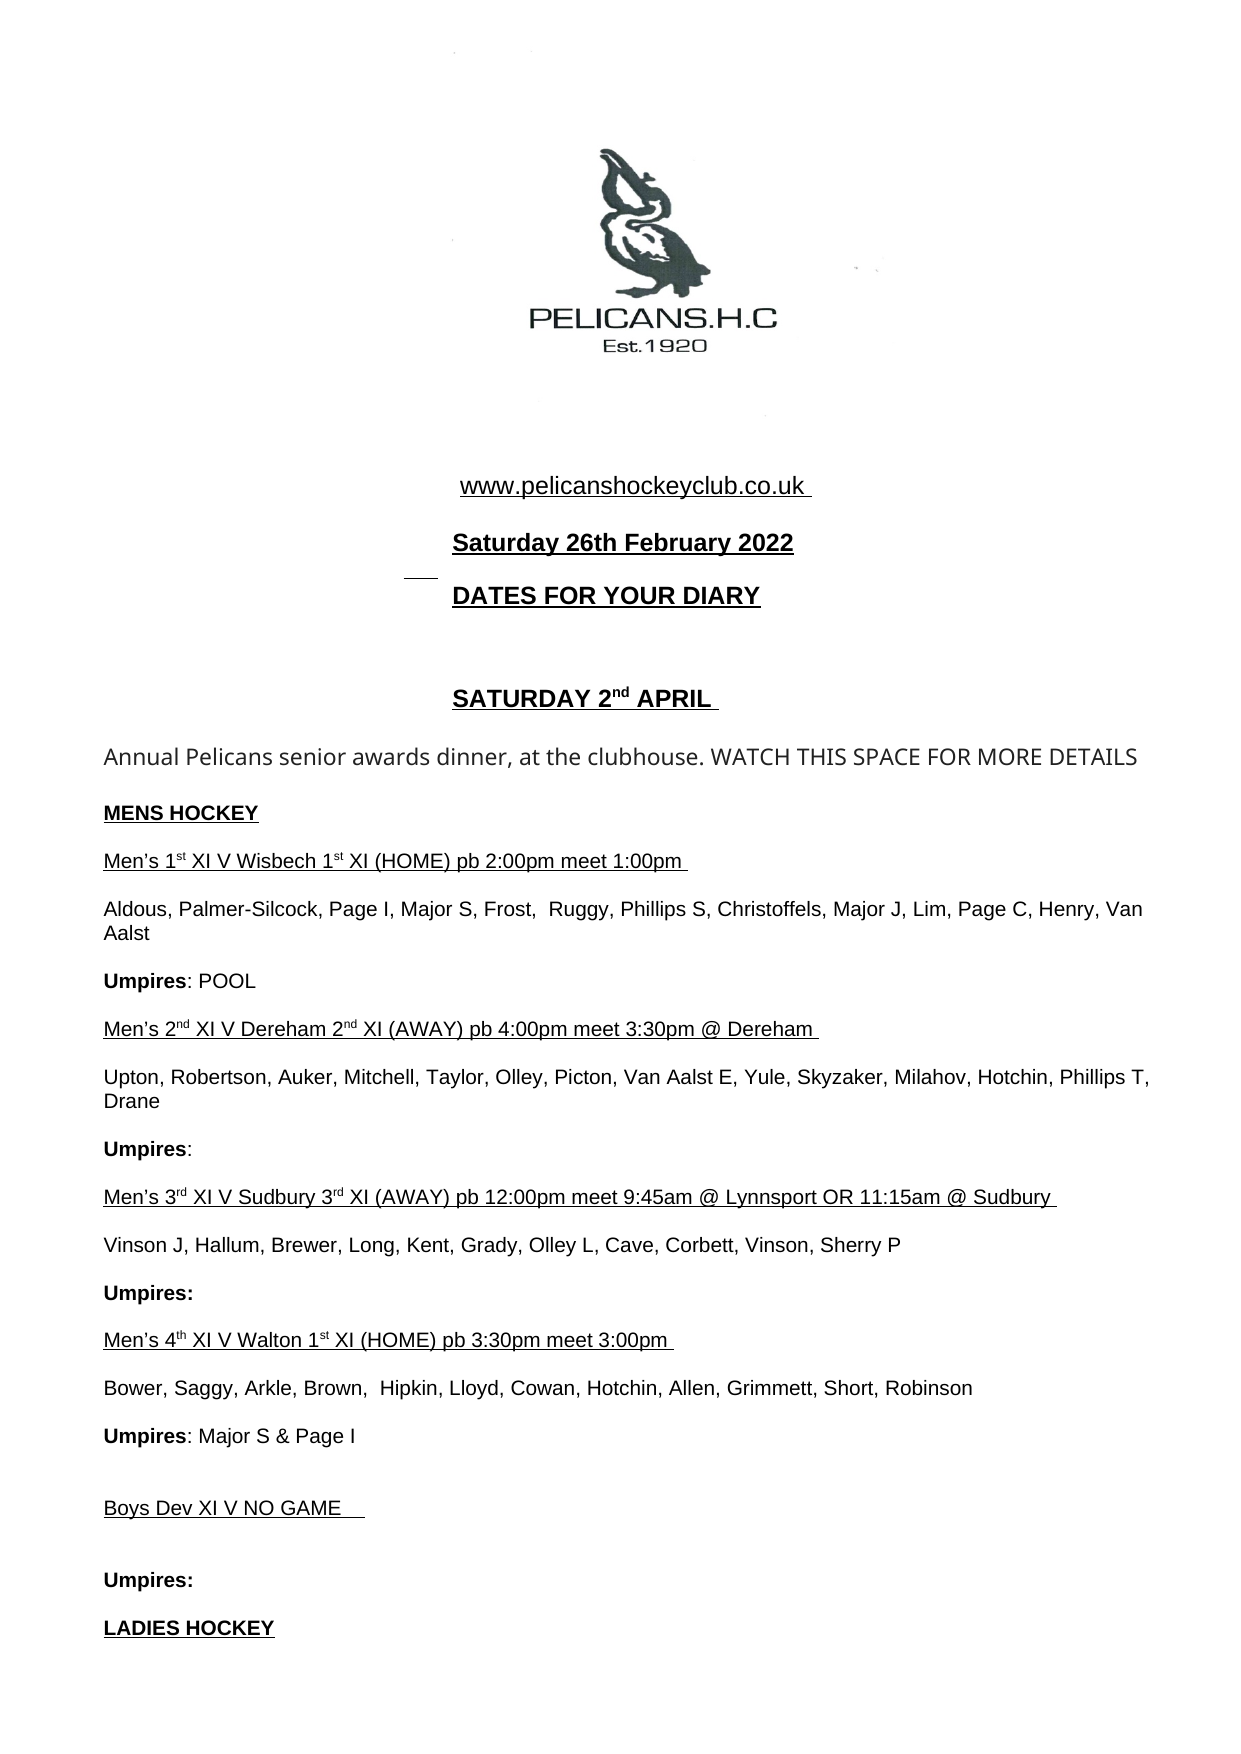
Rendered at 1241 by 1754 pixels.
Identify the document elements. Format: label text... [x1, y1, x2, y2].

picture [395, 24, 904, 421]
text Saturday 26th February 2022 [403, 528, 1196, 557]
text Umpires: [103, 1568, 1196, 1592]
text SATURDAY 2nd APRIL [403, 684, 1196, 712]
text Men’s 2nd XI V Dereham 2nd XI (AWAY) pb 4:00pm meet 3:30pm @ Dereham [103, 1017, 1196, 1041]
text DATES FOR YOUR DIARY [403, 581, 1196, 610]
text Upton, Robertson, Auker, Mitchell, Taylor, Olley, Picton, Van Aalst E, Yule, Skyzaker, Milahov, Hotchin, Phillips T, Drane [103, 1065, 1196, 1113]
text Aldous, Palmer-Silcock, Page I, Major S, Frost, Ruggy, Phillips S, Christoffels, Major J, Lim, Page C, Henry, Van Aalst [103, 897, 1196, 945]
text LADIES HOCKEY [103, 1616, 1196, 1640]
text Boys Dev XI V NO GAME [103, 1496, 1196, 1520]
text MENS HOCKEY [103, 801, 1196, 825]
text Umpires: POOL [103, 969, 1196, 993]
text www.pelicanshockeyclub.co.uk [403, 445, 1196, 500]
text Bower, Saggy, Arkle, Brown, Hipkin, Lloyd, Cowan, Hotchin, Allen, Grimmett, Short, Robinson [103, 1376, 1196, 1400]
text Men’s 4th XI V Walton 1st XI (HOME) pb 3:30pm meet 3:00pm [103, 1328, 1196, 1352]
text Umpires: [103, 1280, 1196, 1304]
text Men’s 1st XI V Wisbech 1st XI (HOME) pb 2:00pm meet 1:00pm [103, 849, 1196, 873]
text Vinson J, Hallum, Brewer, Long, Kent, Grady, Olley L, Cave, Corbett, Vinson, Sherry P [103, 1232, 1196, 1256]
text Men’s 3rd XI V Sudbury 3rd XI (AWAY) pb 12:00pm meet 9:45am @ Lynnsport OR 11:15am @ Sudbury [103, 1184, 1196, 1208]
text Umpires: [103, 1137, 1196, 1161]
text Annual Pelicans senior awards dinner, at the clubhouse. WATCH THIS SPACE FOR MORE DETAILS [103, 741, 1196, 772]
text Umpires: Major S & Page I [103, 1424, 1196, 1448]
